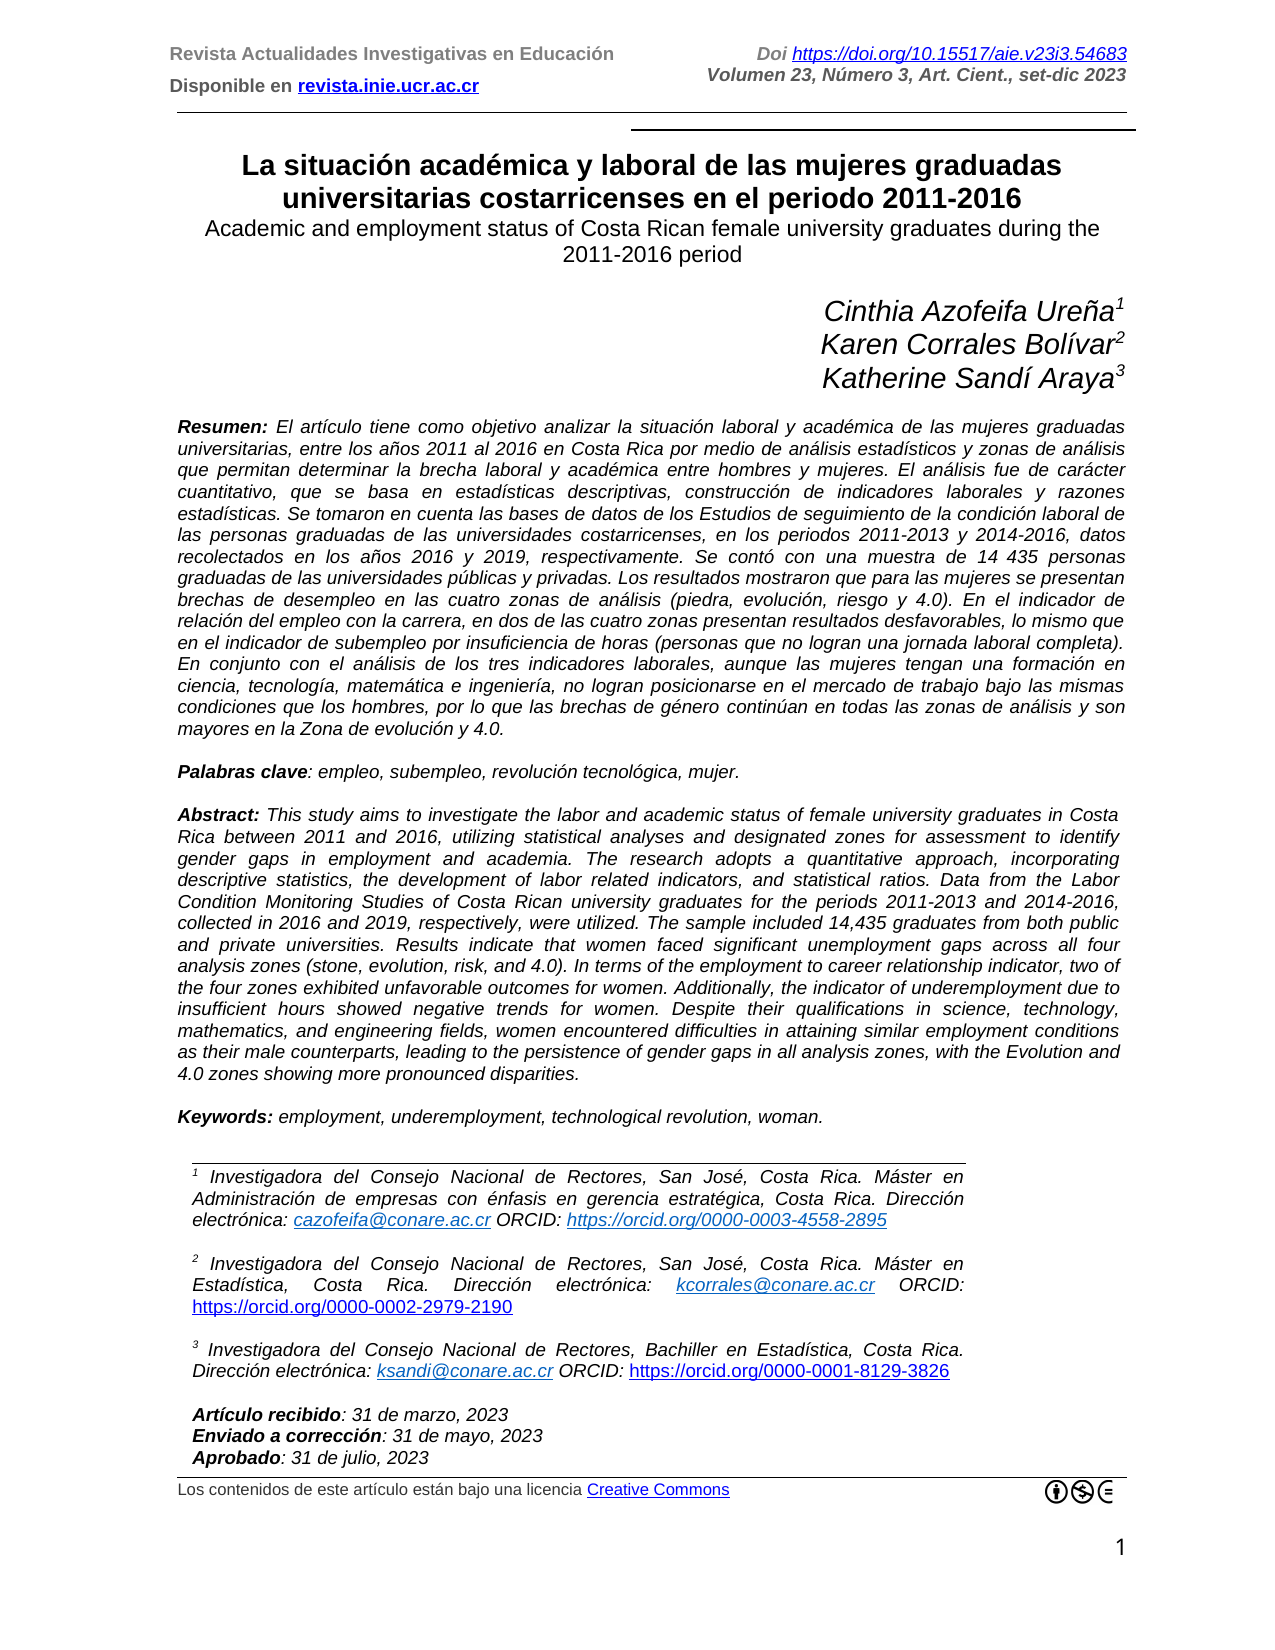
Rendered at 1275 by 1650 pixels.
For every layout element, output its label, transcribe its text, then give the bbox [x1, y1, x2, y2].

text Katherine Sandí Araya3 [177, 361, 1127, 394]
text Palabras clave: empleo, subempleo, revolución tecnológica, mujer. [177, 761, 1122, 783]
text La situación académica y laboral de las mujeres graduadas universitarias costarricenses en el periodo 2011-2016 [177, 148, 1127, 215]
text Keywords: employment, underemployment, technological revolution, woman. [177, 1106, 1122, 1128]
text Karen Corrales Bolívar2 [177, 327, 1127, 361]
text Abstract: This study aims to investigate the labor and academic status of female university graduates in Costa Rica between 2011 and 2016, utilizing statistical analyses and designated zones for assessment to identify gender gaps in employment and academia. The research adopts a quantitative approach, incorporating descriptive statistics, the development of labor related indicators, and statistical ratios. Data from the Labor Condition Monitoring Studies of Costa Rican university graduates for the periods 2011-2013 and 2014-2016, collected in 2016 and 2019, respectively, were utilized. The sample included 14,435 graduates from both public and private universities. Results indicate that women faced significant unemployment gaps across all four analysis zones (stone, evolution, risk, and 4.0). In terms of the employment to career relationship indicator, two of the four zones exhibited unfavorable outcomes for women. Additionally, the indicator of underemployment due to insufficient hours showed negative trends for women. Despite their qualifications in science, technology, mathematics, and engineering fields, women encountered difficulties in attaining similar employment conditions as their male counterparts, leading to the persistence of gender gaps in all analysis zones, with the Evolution and 4.0 zones showing more pronounced disparities. [177, 804, 1122, 1084]
picture [1045, 1480, 1113, 1505]
text Cinthia Azofeifa Ureña1 [177, 294, 1127, 327]
text Academic and employment status of Costa Rican female university graduates during the 2011-2016 period [177, 215, 1127, 267]
text Resumen: El artículo tiene como objetivo analizar la situación laboral y académica de las mujeres graduadas universitarias, entre los años 2011 al 2016 en Costa Rica por medio de análisis estadísticos y zonas de análisis que permitan determinar la brecha laboral y académica entre hombres y mujeres. El análisis fue de carácter cuantitativo, que se basa en estadísticas descriptivas, construcción de indicadores laborales y razones estadísticas. Se tomaron en cuenta las bases de datos de los Estudios de seguimiento de la condición laboral de las personas graduadas de las universidades costarricenses, en los periodos 2011-2013 y 2014-2016, datos recolectados en los años 2016 y 2019, respectivamente. Se contó con una muestra de 14 435 personas graduadas de las universidades públicas y privadas. Los resultados mostraron que para las mujeres se presentan brechas de desempleo en las cuatro zonas de análisis (piedra, evolución, riesgo y 4.0). En el indicador de relación del empleo con la carrera, en dos de las cuatro zonas presentan resultados desfavorables, lo mismo que en el indicador de subempleo por insuficiencia de horas (personas que no logran una jornada laboral completa). En conjunto con el análisis de los tres indicadores laborales, aunque las mujeres tengan una formación en ciencia, tecnología, matemática e ingeniería, no logran posicionarse en el mercado de trabajo bajo las mismas condiciones que los hombres, por lo que las brechas de género continúan en todas las zonas de análisis y son mayores en la Zona de evolución y 4.0. [177, 416, 1127, 739]
